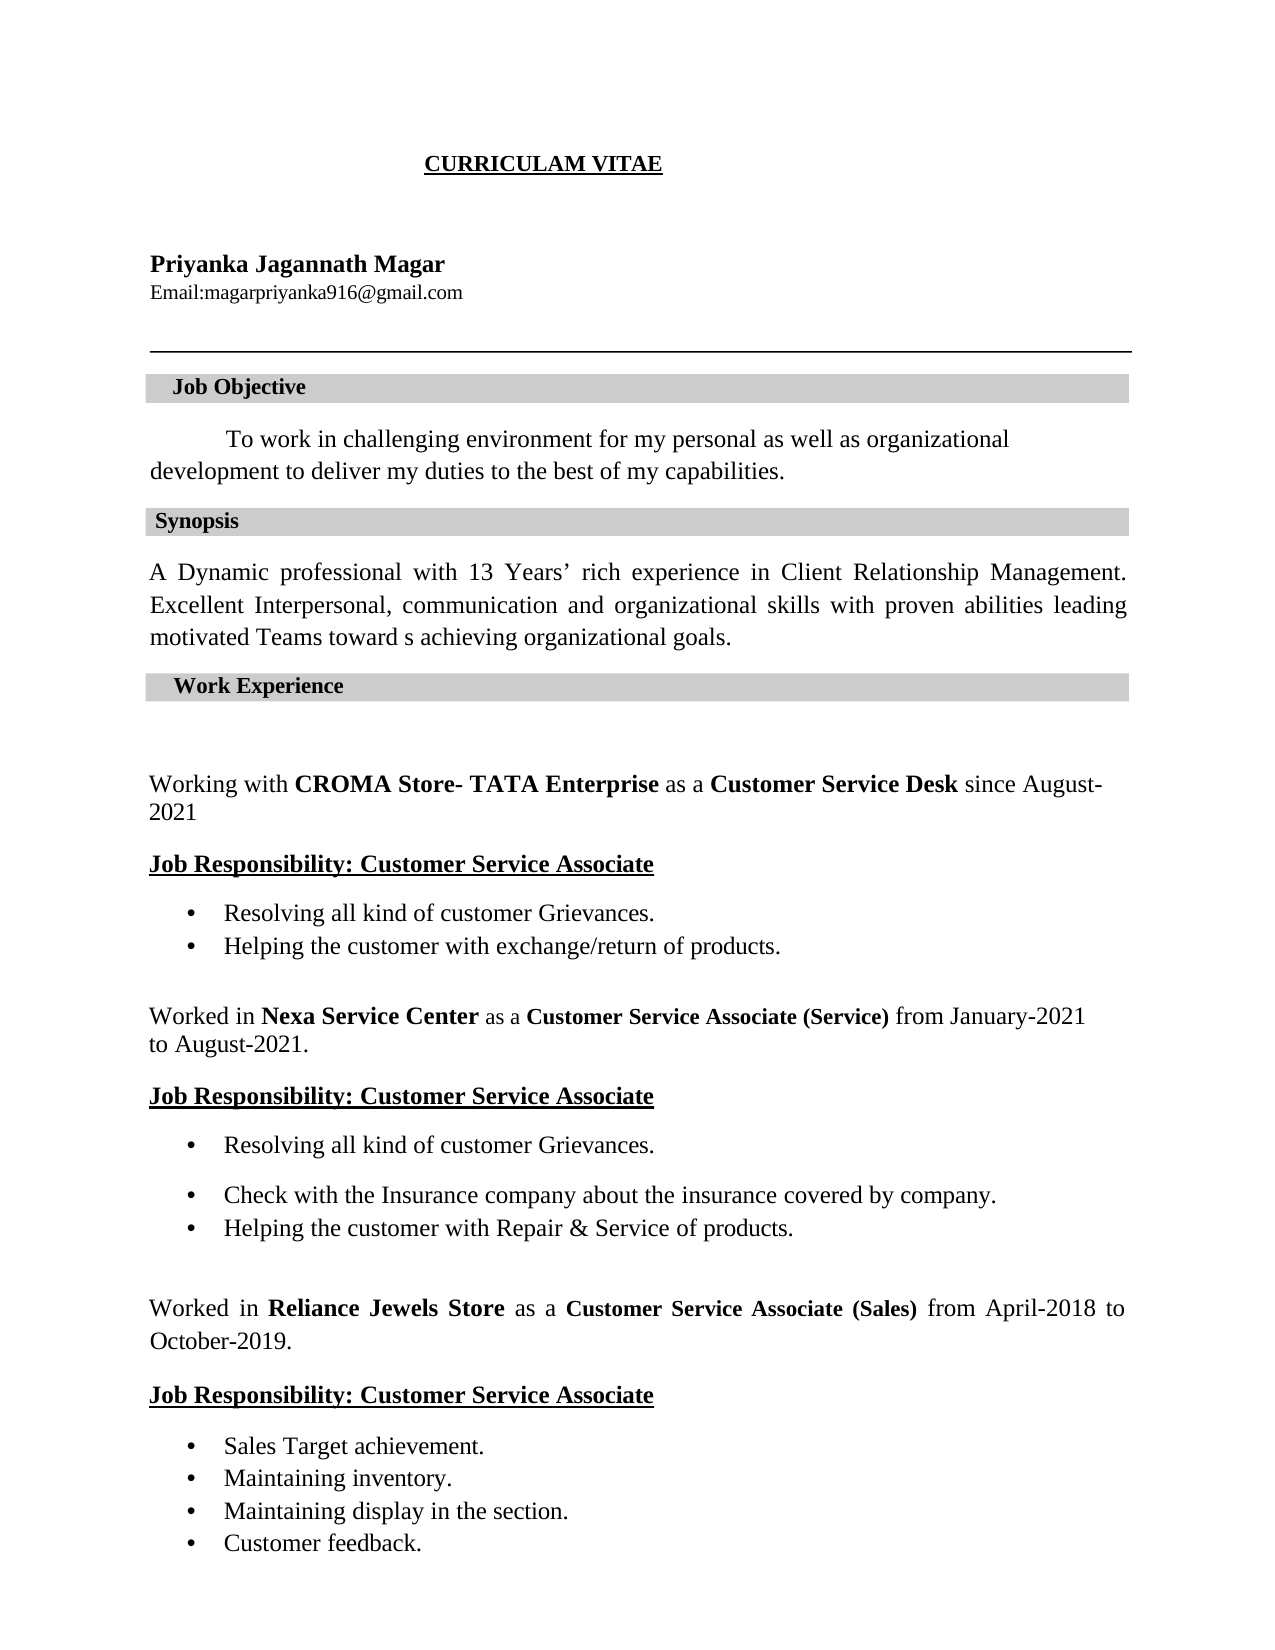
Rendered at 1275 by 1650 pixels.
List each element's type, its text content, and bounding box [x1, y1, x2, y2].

text Working with CROMA Store- TATA Enterprise as a Customer Service Desk since August- 2021 [148, 769, 1143, 826]
subtitle Job Responsibility: Customer Service Associate [148, 849, 1156, 877]
text Worked in Nexa Service Center as a Customer Service Associate (Service) from January-2021 to August-2021. [148, 1002, 1110, 1058]
list Resolving all kind of customer Grievances. [187, 1130, 1156, 1159]
text Worked in Reliance Jewels Store as a Customer Service Associate (Sales) from April-2018 to October-2019. [148, 1293, 1129, 1355]
subtitle Job Responsibility: Customer Service Associate [148, 1081, 1156, 1109]
list Maintaining display in the section. [187, 1496, 1156, 1524]
list Customer feedback. [187, 1528, 1156, 1556]
list Resolving all kind of customer Grievances. [187, 898, 1156, 927]
text CURRICULAM VITAE [424, 150, 1156, 176]
text Priyanka Jagannath Magar [150, 249, 1156, 277]
text Email:magarpriyanka916@gmail.com [150, 280, 1156, 304]
list Check with the Insurance company about the insurance covered by company. [187, 1180, 1156, 1209]
text To work in challenging environment for my personal as well as organizational development to deliver my duties to the best of my capabilities. [150, 389, 1143, 485]
subtitle Job Responsibility: Customer Service Associate [148, 1381, 1156, 1409]
text A Dynamic professional with 13 Years’ rich experience in Client Relationship Management. Excellent Interpersonal, communication and organizational skills with proven abilities leading motivated Teams toward s achieving organizational goals. [148, 523, 1128, 651]
list Helping the customer with Repair & Service of products. [187, 1213, 1156, 1242]
list Sales Target achievement. [187, 1431, 1156, 1459]
list Maintaining inventory. [187, 1463, 1156, 1492]
list Helping the customer with exchange/return of products. [187, 931, 1156, 959]
